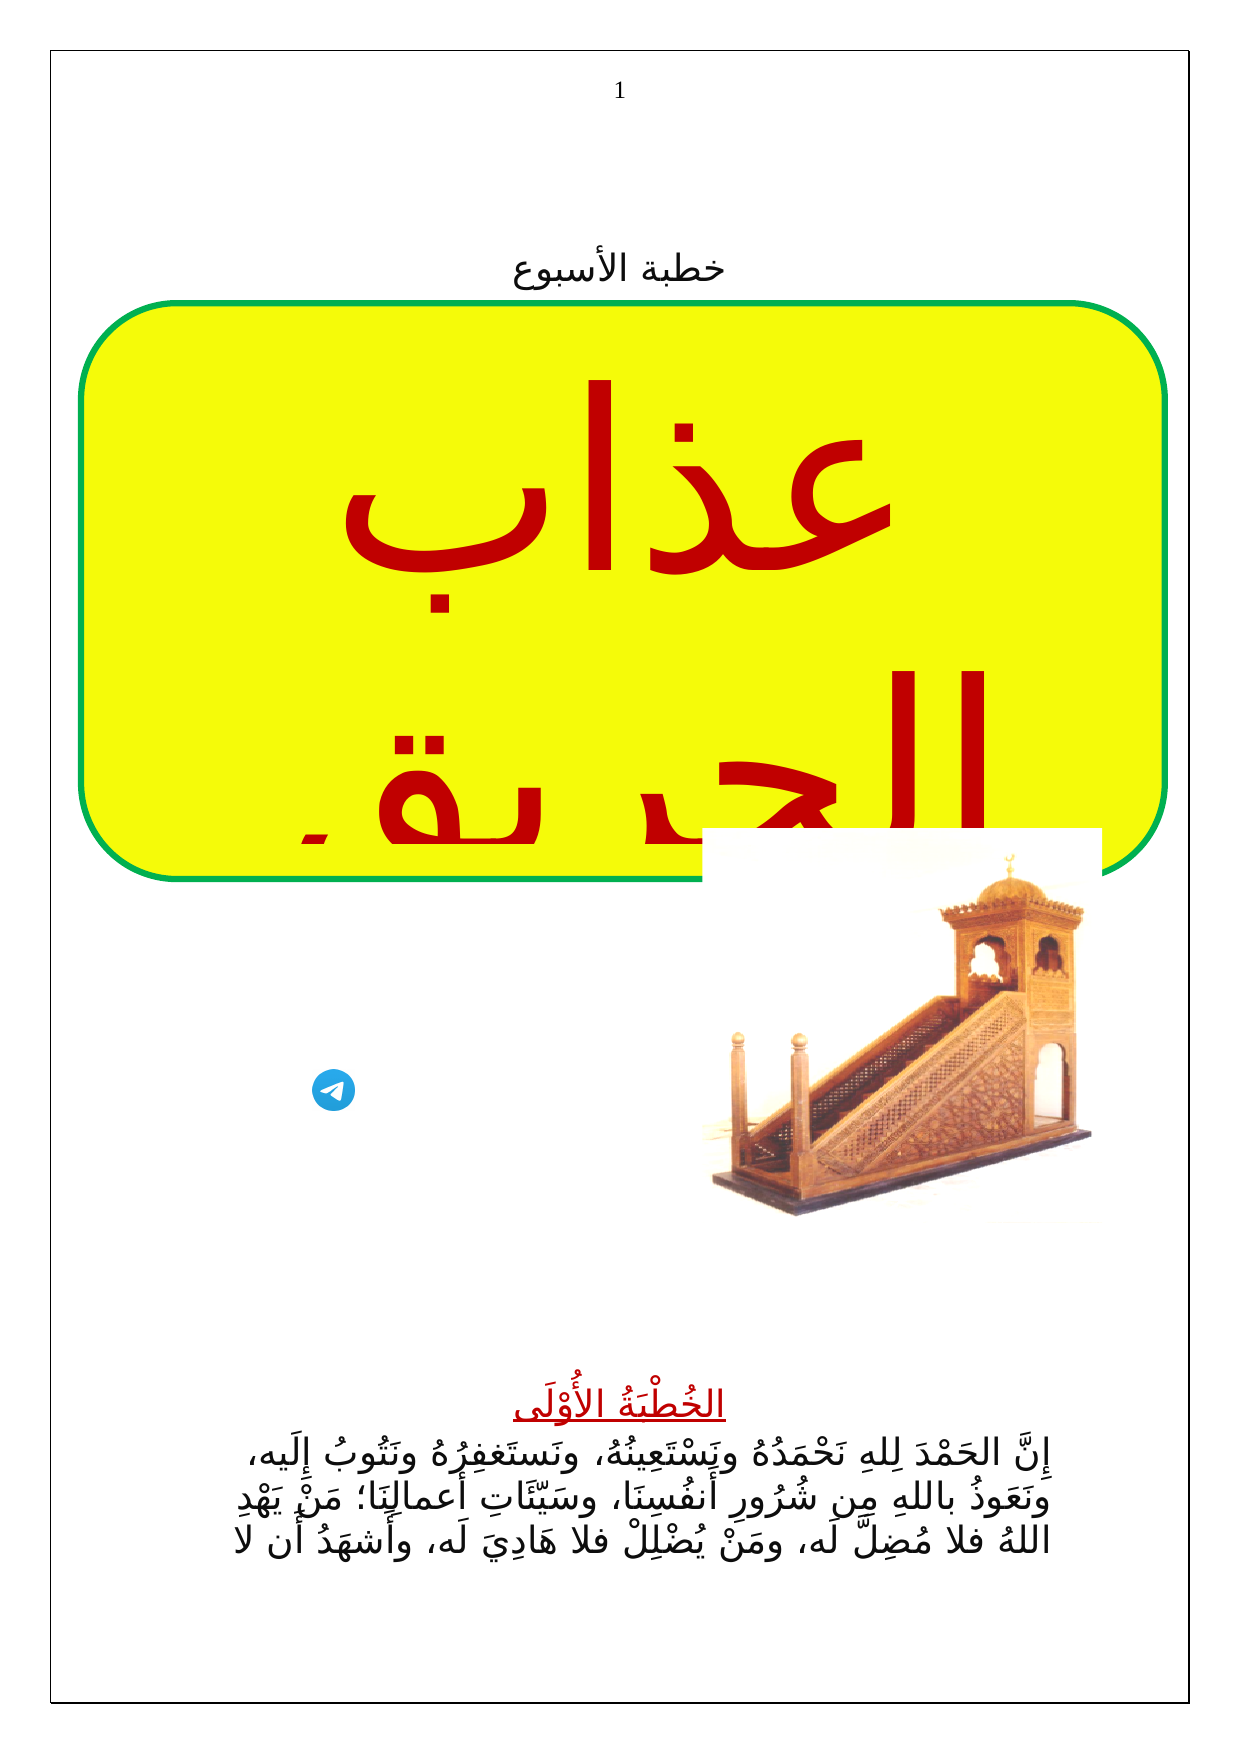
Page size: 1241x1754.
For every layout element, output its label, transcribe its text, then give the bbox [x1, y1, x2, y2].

picture [312, 1069, 355, 1111]
text الخُطْبَةُ الأُوْلَى [187, 1382, 1052, 1426]
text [187, 1431, 1052, 1562]
text خطبة الأسبوع [187, 223, 1052, 296]
